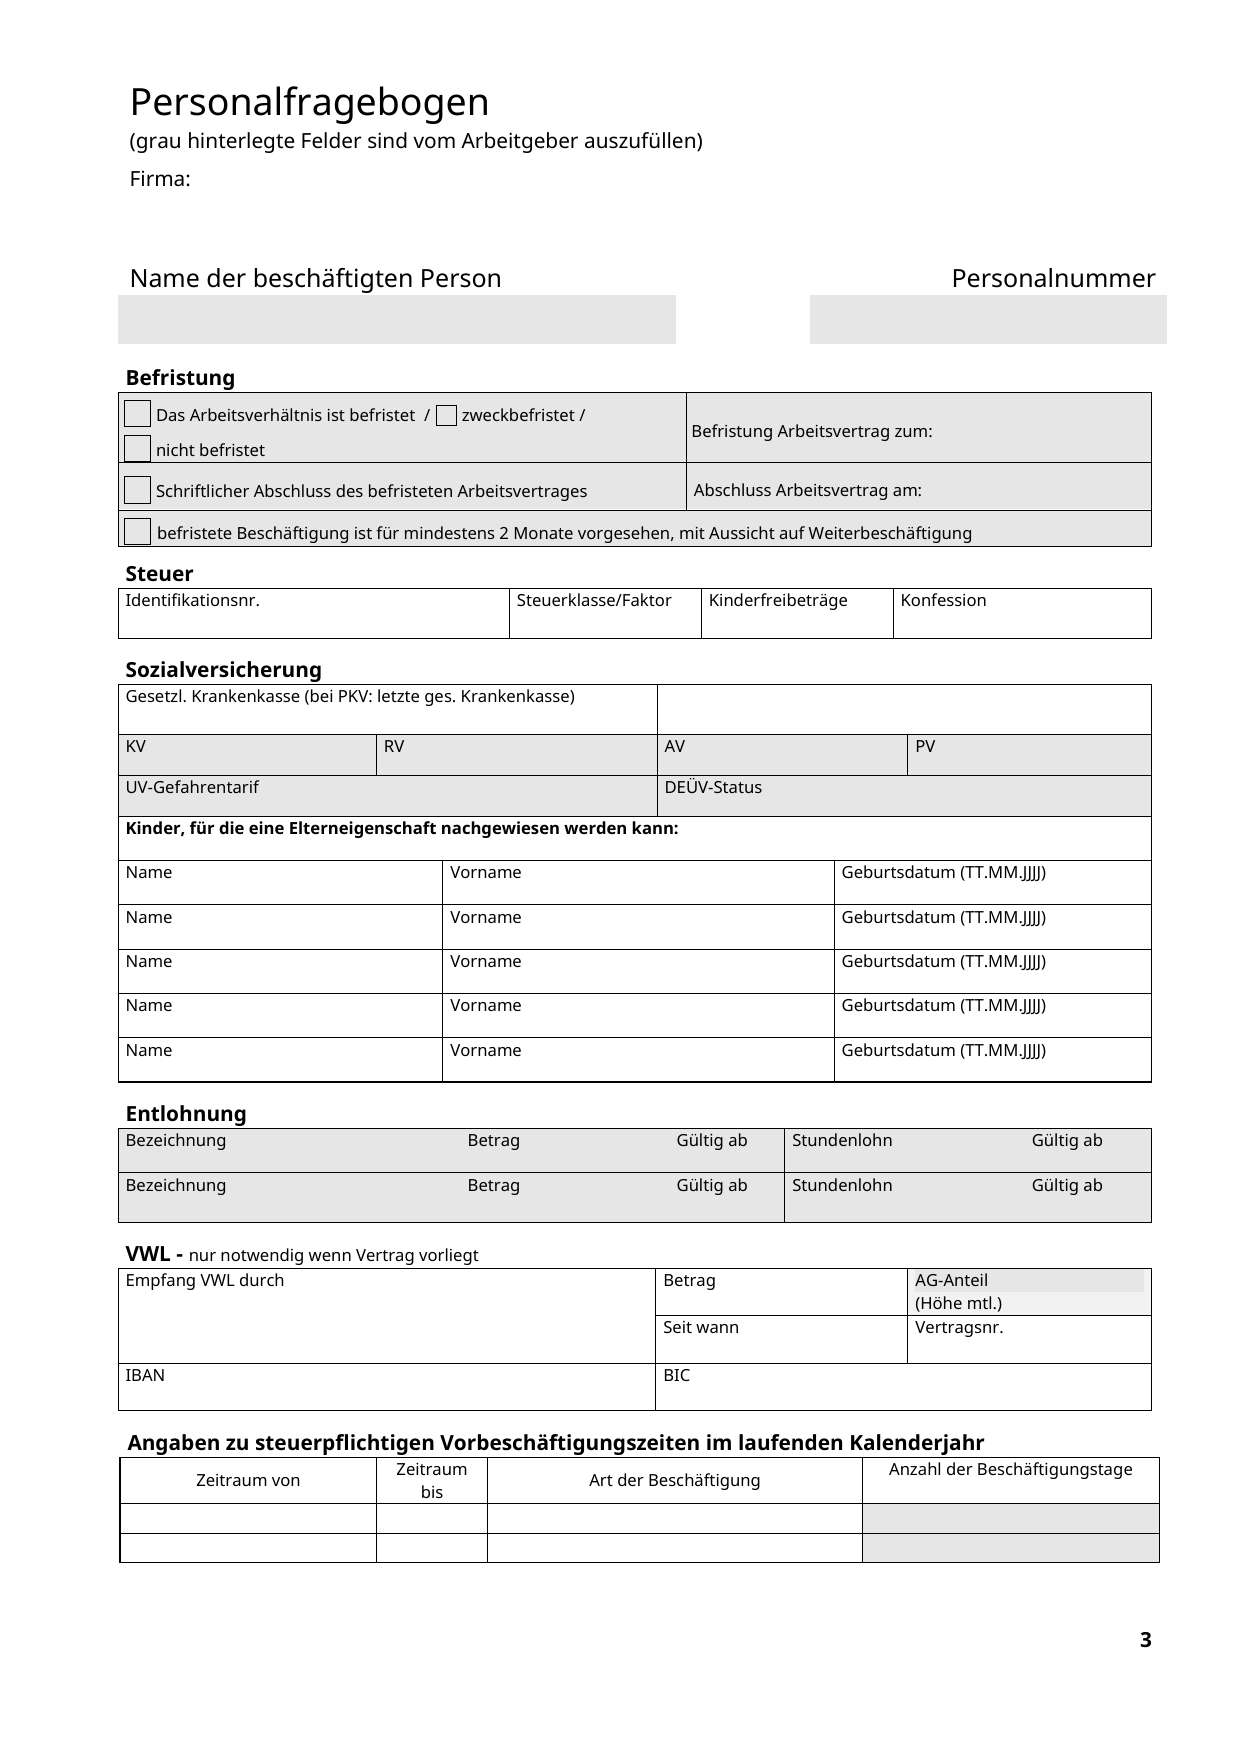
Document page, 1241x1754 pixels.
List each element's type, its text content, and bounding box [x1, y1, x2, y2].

table_cell Betrag [460, 1173, 639, 1222]
table_cell Name [119, 1038, 442, 1081]
table_cell Abschluss Arbeitsvertrag am: [687, 463, 1151, 509]
table_cell Entlohnung [118, 1083, 1152, 1127]
table_cell Geburtsdatum (TT.MM.JJJJ) [835, 1038, 1151, 1081]
table_cell Steuerklasse/Faktor [510, 589, 701, 638]
table_cell Vorname [443, 1038, 834, 1081]
table_cell IBAN [119, 1364, 655, 1410]
table_cell Sozialversicherung [118, 639, 1152, 684]
table_cell [863, 1504, 1159, 1533]
table_cell Gültig ab [639, 1173, 784, 1222]
table_cell Betrag [460, 1129, 639, 1172]
table_cell UV-Gefahrentarif [119, 776, 657, 816]
table_cell Vorname [443, 861, 834, 904]
table_cell Anzahl der Beschäftigungstage [863, 1458, 1159, 1503]
table_cell AV [658, 735, 907, 775]
table_cell [658, 685, 1151, 734]
table_cell PV [908, 735, 1151, 775]
table_cell Geburtsdatum (TT.MM.JJJJ) [835, 905, 1151, 948]
table_cell VWL - nur notwendig wenn Vertrag vorliegt [118, 1223, 1152, 1268]
table_cell Stundenlohn [785, 1173, 983, 1222]
table_cell [121, 1534, 376, 1562]
table_cell BIC [656, 1364, 1151, 1410]
table_cell Geburtsdatum (TT.MM.JJJJ) [835, 994, 1151, 1037]
table_cell [863, 1534, 1159, 1562]
table_cell Bezeichnung [119, 1173, 460, 1222]
table_cell Steuer [118, 547, 1152, 587]
table_cell Stundenlohn [785, 1129, 983, 1172]
table_cell Zeitraum von [121, 1458, 376, 1503]
table_cell Gültig ab [983, 1173, 1151, 1222]
table_header Befristung [118, 351, 1152, 392]
table_cell Empfang VWL durch [119, 1269, 655, 1362]
table_cell Name [119, 950, 442, 993]
table_cell Art der Beschäftigung [488, 1458, 862, 1503]
table_cell Vorname [443, 950, 834, 993]
table_cell Konfession [894, 589, 1151, 638]
table_cell DEÜV-Status [658, 776, 1151, 816]
table_cell Name [119, 861, 442, 904]
table_cell befristete Beschäftigung ist für mindestens 2 Monate vorgesehen, mit Aussicht auf Weiterbeschäftigung [119, 511, 1151, 546]
table_cell Name [119, 994, 442, 1037]
table_cell RV [377, 735, 657, 775]
table_cell Gültig ab [983, 1129, 1151, 1172]
table_cell [488, 1504, 862, 1533]
table_cell Betrag [656, 1269, 907, 1315]
table_cell Vertragsnr. [908, 1316, 1151, 1362]
table_cell [377, 1534, 487, 1562]
table_cell Identifikationsnr. [119, 589, 509, 638]
table_cell Bezeichnung [119, 1129, 460, 1172]
table_cell Angaben zu steuerpflichtigen Vorbeschäftigungszeiten im laufenden Kalenderjahr [120, 1410, 1159, 1457]
table_cell Name [119, 905, 442, 948]
table_cell Kinderfreibeträge [702, 589, 893, 638]
table_cell Vorname [443, 905, 834, 948]
table_cell Gültig ab [639, 1129, 784, 1172]
table_cell Seit wann [656, 1316, 907, 1362]
table_cell [121, 1504, 376, 1533]
table_cell [377, 1504, 487, 1533]
table_cell Geburtsdatum (TT.MM.JJJJ) [835, 861, 1151, 904]
table_cell Schriftlicher Abschluss des befristeten Arbeitsvertrages [119, 463, 686, 509]
table_cell Das Arbeitsverhältnis ist befristet / zweckbefristet / nicht befristet [119, 393, 686, 462]
table_cell Geburtsdatum (TT.MM.JJJJ) [835, 950, 1151, 993]
table_cell Befristung Arbeitsvertrag zum: [687, 393, 1151, 462]
table_cell AG-Anteil (Höhe mtl.) [908, 1269, 1151, 1315]
table_cell Vorname [443, 994, 834, 1037]
table_cell [488, 1534, 862, 1562]
table_cell Kinder, für die eine Elterneigenschaft nachgewiesen werden kann: [119, 817, 1151, 860]
table_cell KV [119, 735, 376, 775]
table_cell Gesetzl. Krankenkasse (bei PKV: letzte ges. Krankenkasse) [119, 685, 657, 734]
table_cell Zeitraum bis [377, 1458, 487, 1503]
